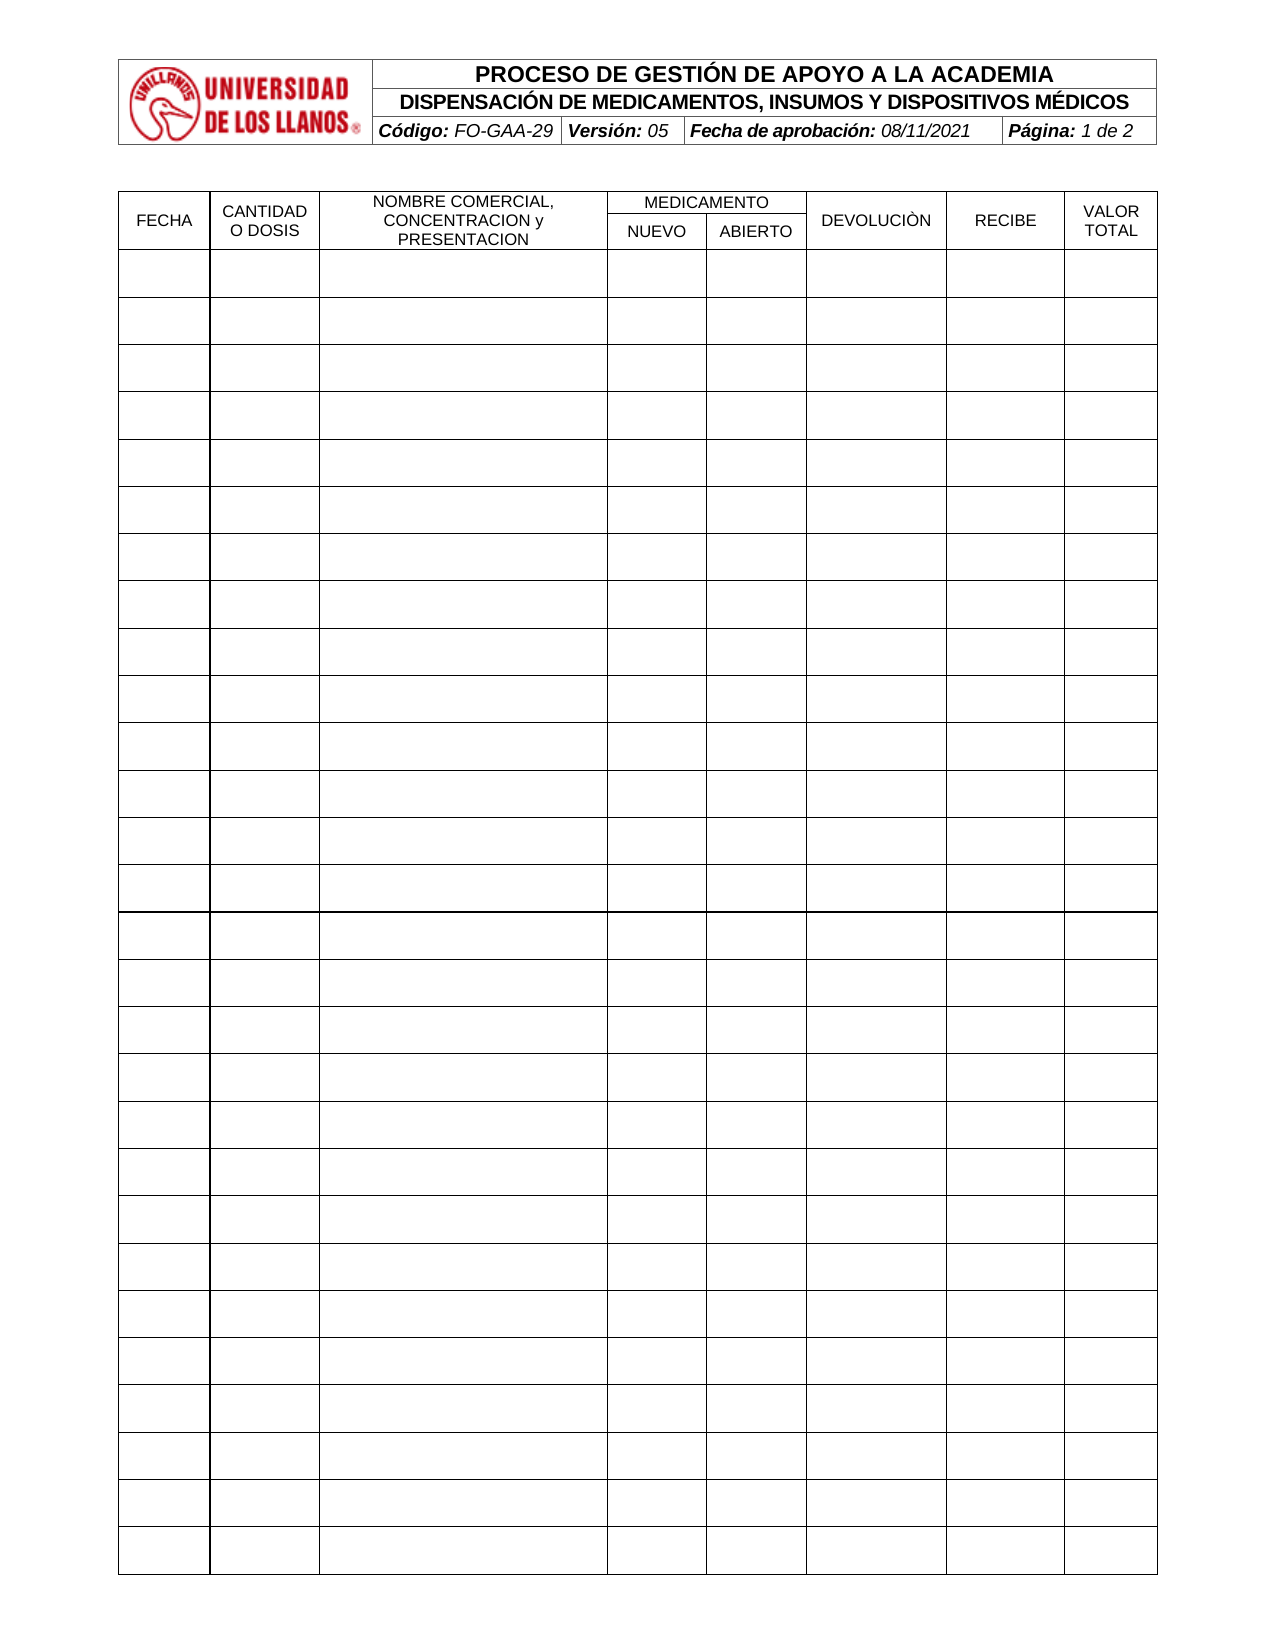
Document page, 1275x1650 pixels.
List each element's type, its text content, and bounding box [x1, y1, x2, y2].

table_cell [707, 1338, 806, 1384]
table_cell [119, 723, 209, 769]
table_cell [608, 1244, 706, 1290]
table_cell [1065, 392, 1157, 438]
table_cell [608, 865, 706, 911]
table_cell [1065, 1338, 1157, 1384]
table_cell [1065, 960, 1157, 1006]
table_cell [320, 818, 607, 864]
table_cell [320, 676, 607, 722]
table_cell [608, 250, 706, 297]
table_cell [807, 1385, 946, 1432]
table_cell [807, 676, 946, 722]
table_cell [1065, 771, 1157, 817]
table_cell [1065, 818, 1157, 864]
table_cell [1065, 534, 1157, 580]
table_cell [320, 1007, 607, 1053]
table_cell [807, 1338, 946, 1384]
table_cell [608, 1007, 706, 1053]
table_cell [608, 392, 706, 438]
table_cell [211, 1527, 319, 1573]
table_cell [947, 818, 1064, 864]
table_cell [1065, 487, 1157, 533]
table_cell [608, 487, 706, 533]
table_cell [211, 1385, 319, 1432]
table_cell [947, 865, 1064, 911]
table_cell [807, 1007, 946, 1053]
table_cell [1065, 1054, 1157, 1101]
table_cell [807, 1102, 946, 1148]
table_cell [707, 1244, 806, 1290]
table_cell [211, 1054, 319, 1101]
table_cell [1065, 1244, 1157, 1290]
table_cell [947, 723, 1064, 769]
table_header DEVOLUCIÒN [807, 192, 946, 249]
table_cell [707, 913, 806, 959]
table_cell [947, 1338, 1064, 1384]
table_cell [608, 629, 706, 675]
table_cell [211, 1196, 319, 1242]
table_cell [947, 487, 1064, 533]
table_cell [707, 534, 806, 580]
table_cell [947, 392, 1064, 438]
table_cell [119, 392, 209, 438]
table_cell [947, 298, 1064, 344]
table_cell [1065, 1291, 1157, 1337]
table_cell [608, 1054, 706, 1101]
table_cell [807, 723, 946, 769]
table_cell [947, 676, 1064, 722]
table_cell [707, 250, 806, 297]
table_cell [1065, 440, 1157, 486]
table_cell [608, 1527, 706, 1573]
table_cell [119, 676, 209, 722]
table_cell [707, 392, 806, 438]
table_header RECIBE [947, 192, 1064, 249]
table_cell [807, 1433, 946, 1479]
table_cell [707, 1291, 806, 1337]
table_cell [707, 1385, 806, 1432]
table_cell [807, 298, 946, 344]
table_cell [947, 440, 1064, 486]
table_cell [608, 1433, 706, 1479]
table_cell [807, 1149, 946, 1195]
table_cell [947, 1054, 1064, 1101]
table_cell [320, 629, 607, 675]
table_cell [807, 913, 946, 959]
table_cell [1065, 1527, 1157, 1573]
table_cell [947, 581, 1064, 628]
table_cell [608, 818, 706, 864]
table_cell [320, 1433, 607, 1479]
table_cell [947, 1244, 1064, 1290]
table_cell [707, 1527, 806, 1573]
table_cell [320, 1149, 607, 1195]
table_cell [947, 1102, 1064, 1148]
table_cell [707, 1102, 806, 1148]
table_cell [211, 960, 319, 1006]
table_cell [119, 1527, 209, 1573]
table_header VALOR TOTAL [1065, 192, 1157, 249]
table_cell [320, 865, 607, 911]
table_cell [807, 1054, 946, 1101]
table_cell [211, 345, 319, 391]
table_cell [807, 629, 946, 675]
table_cell NUEVO [608, 214, 706, 249]
table_cell [707, 818, 806, 864]
table_cell [608, 1480, 706, 1526]
table_cell [320, 1244, 607, 1290]
table_cell [211, 1291, 319, 1337]
table_cell [211, 392, 319, 438]
table_cell [119, 1385, 209, 1432]
table_cell [807, 771, 946, 817]
table_cell [320, 1527, 607, 1573]
table_cell [320, 534, 607, 580]
table_cell [707, 1007, 806, 1053]
table_cell [707, 440, 806, 486]
table_cell [1065, 581, 1157, 628]
table_cell [707, 487, 806, 533]
table_cell [608, 913, 706, 959]
table_cell [1065, 676, 1157, 722]
table_cell [707, 581, 806, 628]
table_cell [119, 1149, 209, 1195]
table_cell [947, 1007, 1064, 1053]
table_cell [807, 1480, 946, 1526]
table_cell [211, 1433, 319, 1479]
table_cell [119, 1338, 209, 1384]
table_cell [807, 818, 946, 864]
table_header FECHA [119, 192, 209, 249]
table_cell [320, 1102, 607, 1148]
table_cell [119, 1007, 209, 1053]
table_cell [320, 771, 607, 817]
table_cell [119, 629, 209, 675]
table_cell [807, 581, 946, 628]
table_cell [608, 1385, 706, 1432]
table_cell [211, 865, 319, 911]
table_cell [947, 1480, 1064, 1526]
table_cell [119, 1102, 209, 1148]
table_cell [211, 676, 319, 722]
table_cell [707, 960, 806, 1006]
table_cell [947, 960, 1064, 1006]
table_cell [211, 771, 319, 817]
table_cell [807, 1291, 946, 1337]
table_cell [707, 865, 806, 911]
table_cell [947, 345, 1064, 391]
table_cell [807, 1244, 946, 1290]
table_cell [119, 534, 209, 580]
table_cell [707, 298, 806, 344]
table_cell [320, 487, 607, 533]
table_cell [211, 298, 319, 344]
table_cell [320, 1291, 607, 1337]
table_cell [320, 298, 607, 344]
table_cell [320, 581, 607, 628]
table_cell [320, 1480, 607, 1526]
table_cell [807, 250, 946, 297]
table_cell [211, 913, 319, 959]
table_cell [608, 771, 706, 817]
table_cell [947, 1433, 1064, 1479]
table_cell [707, 771, 806, 817]
table_cell [707, 676, 806, 722]
table_cell [608, 345, 706, 391]
table_cell [608, 1291, 706, 1337]
table_cell [608, 960, 706, 1006]
table_cell [947, 534, 1064, 580]
table_cell [807, 440, 946, 486]
table_cell [707, 1149, 806, 1195]
table_cell [947, 1291, 1064, 1337]
table_cell [119, 818, 209, 864]
table_cell [119, 250, 209, 297]
table_cell [1065, 1480, 1157, 1526]
table_cell [947, 629, 1064, 675]
table_cell [1065, 723, 1157, 769]
table_cell [211, 1244, 319, 1290]
table_cell [947, 250, 1064, 297]
table_cell [119, 865, 209, 911]
table_cell [707, 1480, 806, 1526]
picture [129, 67, 361, 144]
table_cell [707, 723, 806, 769]
table_header CANTIDAD O DOSIS [211, 192, 319, 249]
table_cell [320, 250, 607, 297]
table_cell [807, 487, 946, 533]
table_cell [707, 1196, 806, 1242]
table_cell [807, 392, 946, 438]
table_cell [320, 960, 607, 1006]
table_cell [1065, 913, 1157, 959]
table_cell [320, 1338, 607, 1384]
table_cell [707, 1433, 806, 1479]
table_cell [320, 913, 607, 959]
table_cell [1065, 1007, 1157, 1053]
table_cell [119, 1196, 209, 1242]
table_cell [211, 581, 319, 628]
table_cell [119, 581, 209, 628]
table_cell [119, 1244, 209, 1290]
table_cell [608, 676, 706, 722]
table_cell [320, 1385, 607, 1432]
table_cell [1065, 1433, 1157, 1479]
table_cell [807, 345, 946, 391]
table_cell [1065, 250, 1157, 297]
table_cell [211, 1007, 319, 1053]
table_cell [119, 1480, 209, 1526]
table_cell [1065, 345, 1157, 391]
table_cell [807, 534, 946, 580]
table_cell [211, 1338, 319, 1384]
table_cell [1065, 1196, 1157, 1242]
table_cell [211, 487, 319, 533]
table_cell [608, 440, 706, 486]
table_cell [608, 298, 706, 344]
table_cell [320, 1196, 607, 1242]
table_cell [119, 1054, 209, 1101]
table_cell [320, 440, 607, 486]
table_cell [320, 723, 607, 769]
table_cell [1065, 1385, 1157, 1432]
table_cell [1065, 1102, 1157, 1148]
table_cell [119, 1291, 209, 1337]
table_cell [707, 1054, 806, 1101]
table_cell [211, 1480, 319, 1526]
table_cell [119, 1433, 209, 1479]
table_cell [211, 723, 319, 769]
table_cell [1065, 1149, 1157, 1195]
table_cell [320, 392, 607, 438]
table_cell [608, 723, 706, 769]
table_cell [608, 1338, 706, 1384]
table_cell [608, 581, 706, 628]
table_cell [947, 1527, 1064, 1573]
table_cell [211, 250, 319, 297]
table_cell [1065, 865, 1157, 911]
table_cell [119, 487, 209, 533]
table_cell [608, 1149, 706, 1195]
table_cell [947, 771, 1064, 817]
table_cell [119, 771, 209, 817]
table_cell [211, 818, 319, 864]
table_cell [608, 534, 706, 580]
table_cell [807, 865, 946, 911]
table_header NOMBRE COMERCIAL, CONCENTRACION y PRESENTACION [320, 192, 607, 249]
table_cell [707, 345, 806, 391]
table_cell [119, 298, 209, 344]
table_cell [320, 345, 607, 391]
table_cell [947, 1149, 1064, 1195]
table_cell [211, 534, 319, 580]
table_cell [119, 960, 209, 1006]
table_cell [119, 440, 209, 486]
table_cell [211, 1102, 319, 1148]
table_cell [947, 913, 1064, 959]
table_cell [947, 1385, 1064, 1432]
table_cell [608, 1196, 706, 1242]
table_cell [1065, 629, 1157, 675]
table_cell [211, 1149, 319, 1195]
table_cell [211, 440, 319, 486]
table_cell [119, 345, 209, 391]
table_cell [211, 629, 319, 675]
table_cell [320, 1054, 607, 1101]
table_cell [1065, 298, 1157, 344]
table_cell [807, 1527, 946, 1573]
table_cell [608, 1102, 706, 1148]
table_header MEDICAMENTO [608, 192, 806, 213]
table_cell [947, 1196, 1064, 1242]
table_cell [807, 1196, 946, 1242]
table_cell ABIERTO [707, 214, 806, 249]
table_cell [707, 629, 806, 675]
table_cell [119, 913, 209, 959]
table_cell [807, 960, 946, 1006]
